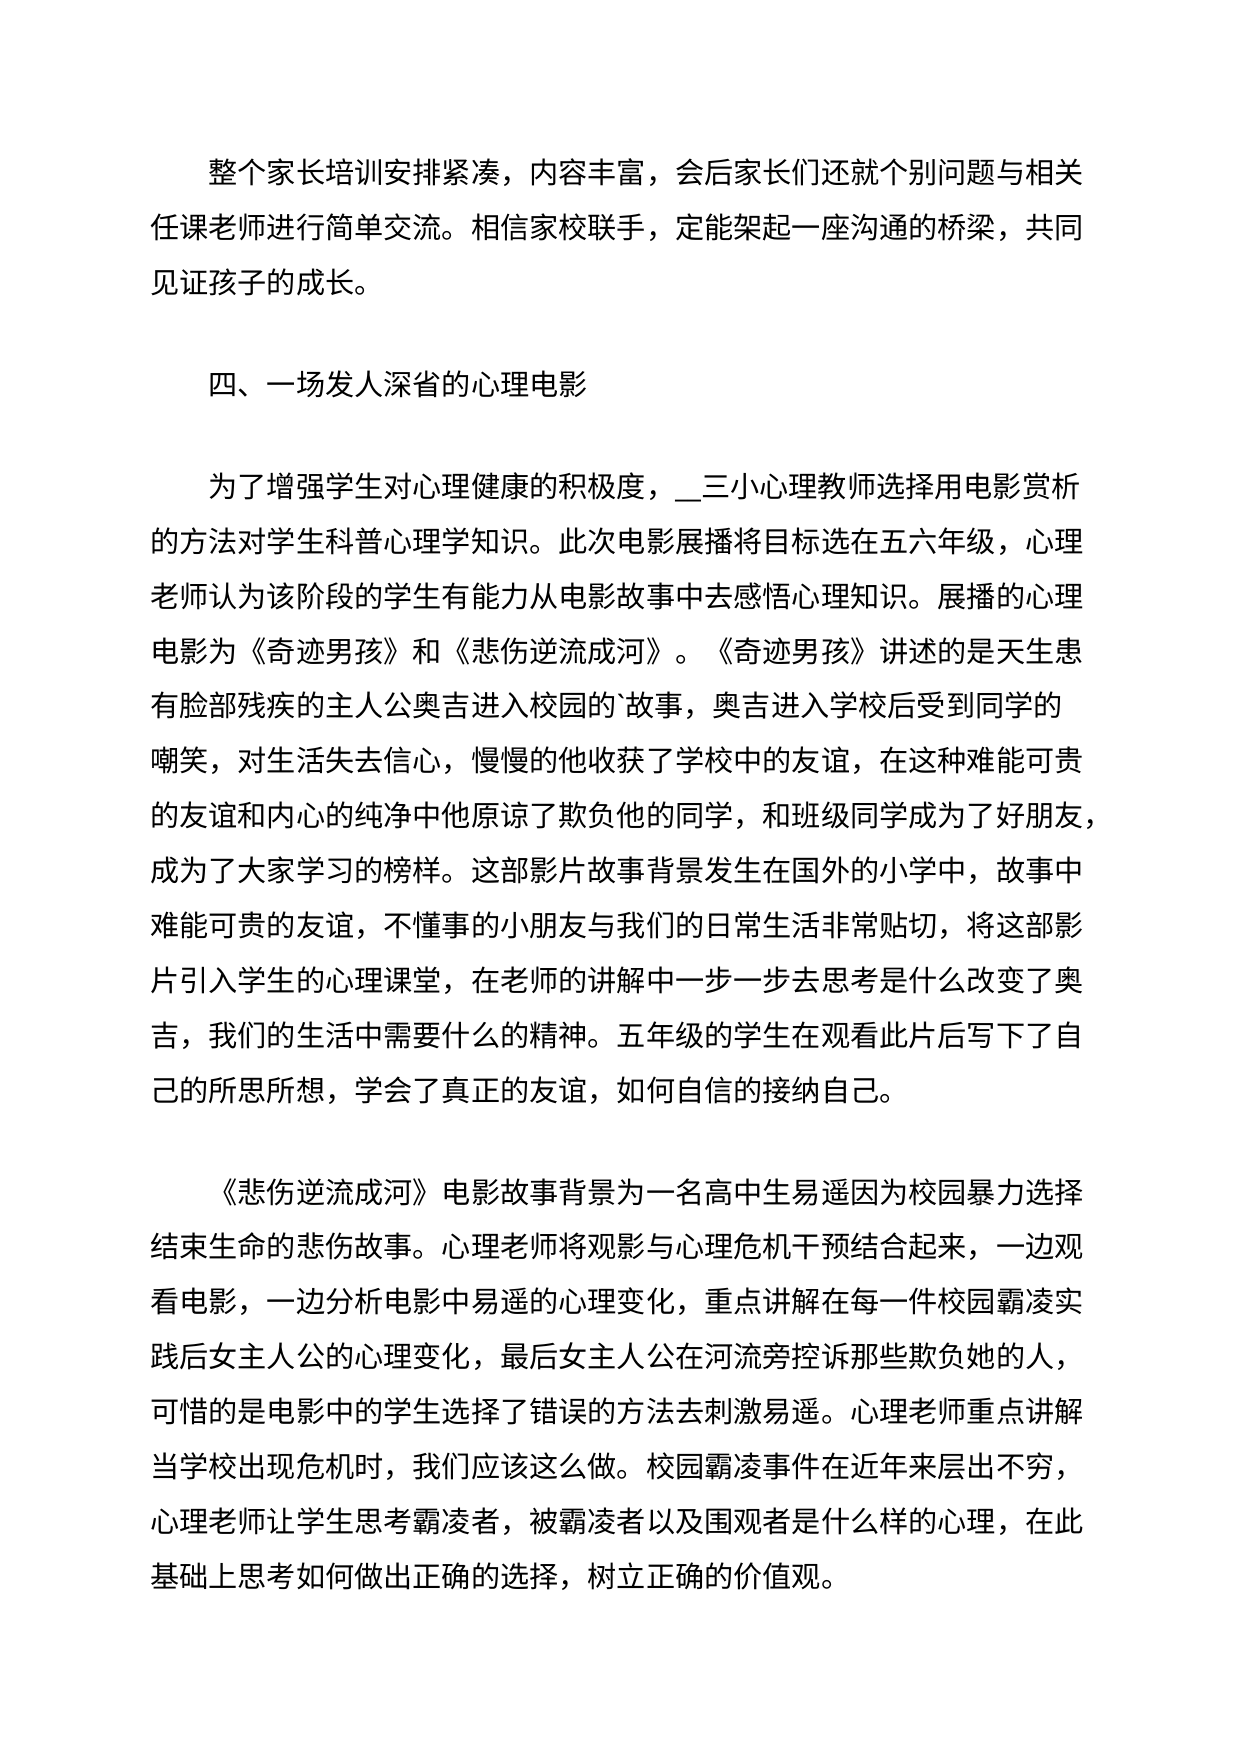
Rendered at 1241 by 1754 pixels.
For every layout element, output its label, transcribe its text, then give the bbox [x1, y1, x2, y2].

text 为了增强学生对心理健康的积极度，__三小心理教师选择用电影赏析的方法对学生科普心理学知识。此次电影展播将目标选在五六年级，心理老师认为该阶段的学生有能力从电影故事中去感悟心理知识。展播的心理电影为《奇迹男孩》和《悲伤逆流成河》。《奇迹男孩》讲述的是天生患有脸部残疾的主人公奥吉进入校园的`故事，奥吉进入学校后受到同学的嘲笑，对生活失去信心，慢慢的他收获了学校中的友谊，在这种难能可贵的友谊和内心的纯净中他原谅了欺负他的同学，和班级同学成为了好朋友，成为了大家学习的榜样。这部影片故事背景发生在国外的小学中，故事中难能可贵的友谊，不懂事的小朋友与我们的日常生活非常贴切，将这部影片引入学生的心理课堂，在老师的讲解中一步一步去思考是什么改变了奥吉，我们的生活中需要什么的精神。五年级的学生在观看此片后写下了自己的所思所想，学会了真正的友谊，如何自信的接纳自己。 [150, 463, 1090, 1110]
text 四、一场发人深省的心理电影 [150, 362, 1090, 404]
text 《悲伤逆流成河》电影故事背景为一名高中生易遥因为校园暴力选择结束生命的悲伤故事。心理老师将观影与心理危机干预结合起来，一边观看电影，一边分析电影中易遥的心理变化，重点讲解在每一件校园霸凌实践后女主人公的心理变化，最后女主人公在河流旁控诉那些欺负她的人，可惜的是电影中的学生选择了错误的方法去刺激易遥。心理老师重点讲解当学校出现危机时，我们应该这么做。校园霸凌事件在近年来层出不穷，心理老师让学生思考霸凌者，被霸凌者以及围观者是什么样的心理，在此基础上思考如何做出正确的选择，树立正确的价值观。 [150, 1169, 1090, 1596]
text 整个家长培训安排紧凑，内容丰富，会后家长们还就个别问题与相关任课老师进行简单交流。相信家校联手，定能架起一座沟通的桥梁，共同见证孩子的成长。 [150, 150, 1090, 302]
